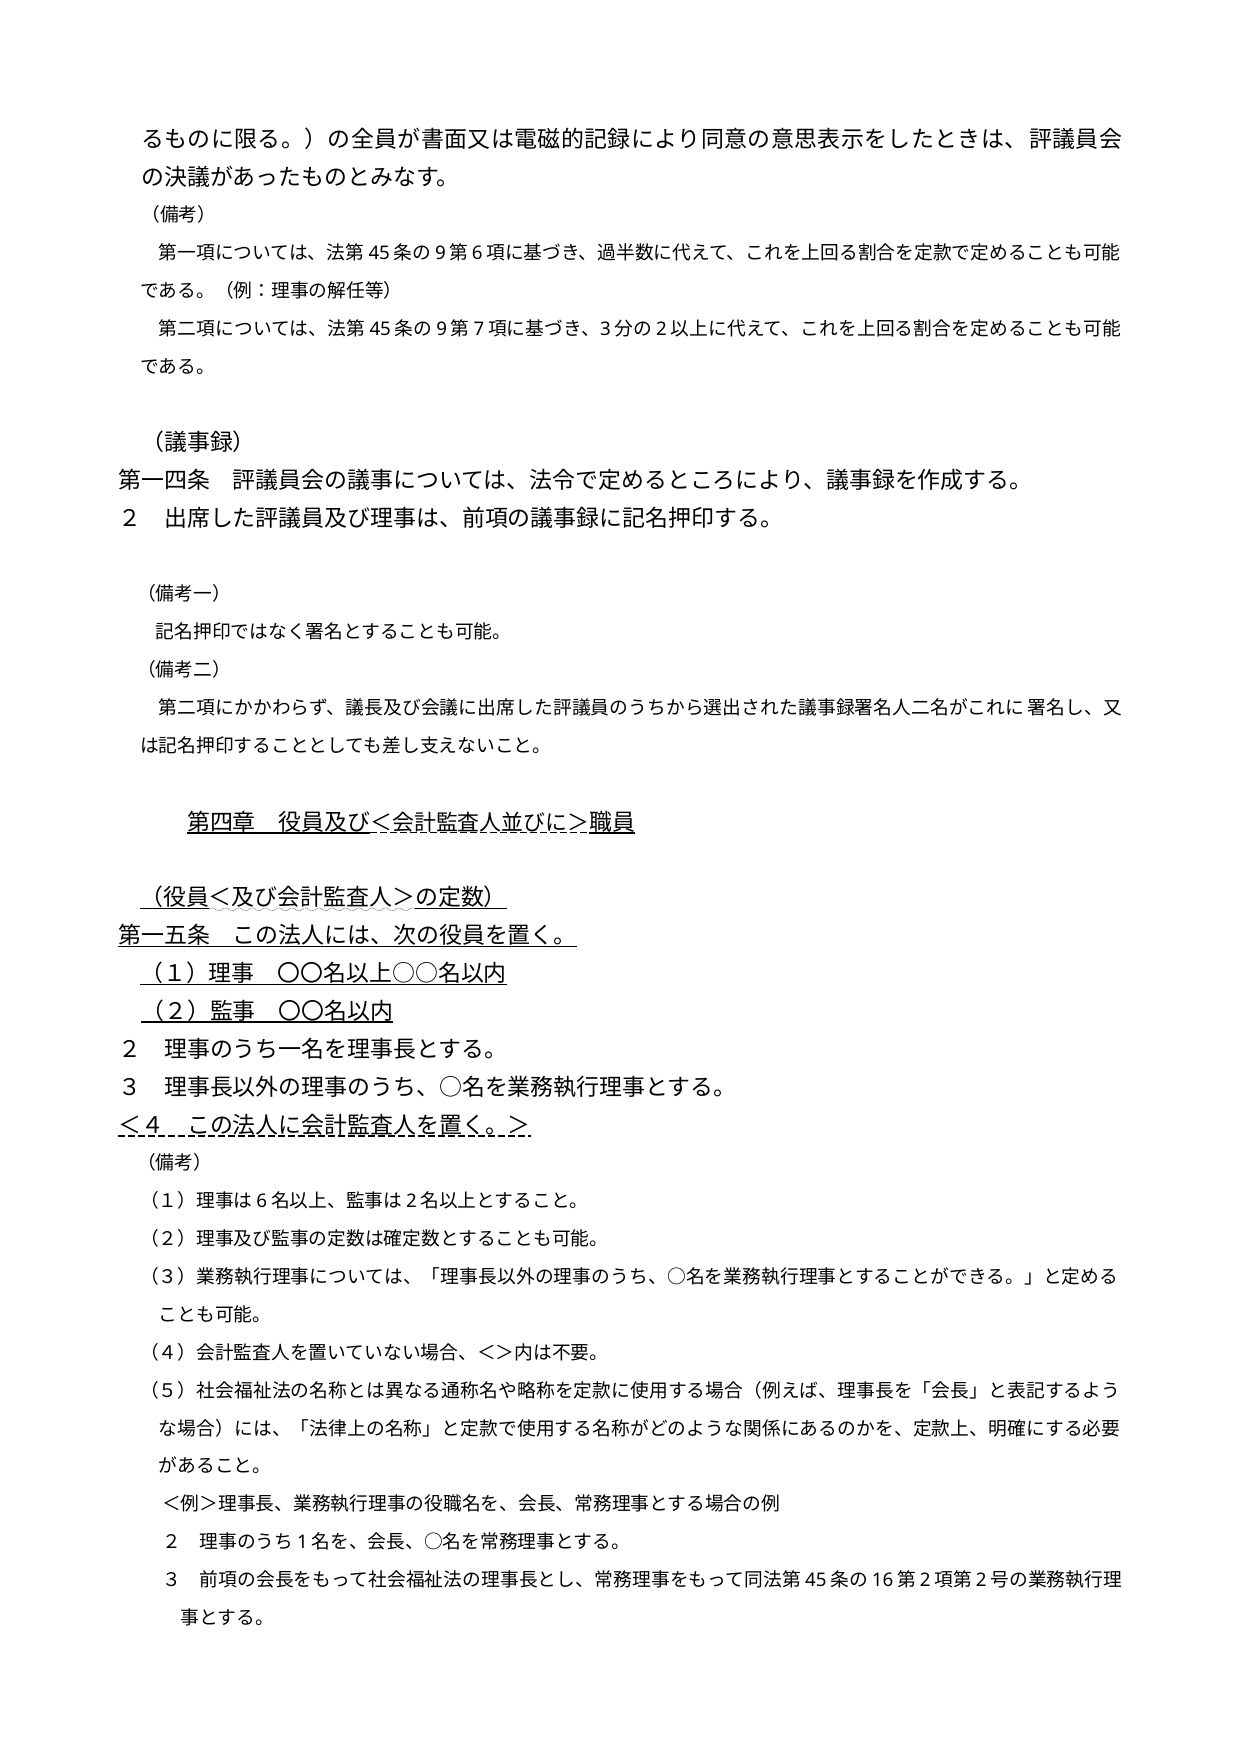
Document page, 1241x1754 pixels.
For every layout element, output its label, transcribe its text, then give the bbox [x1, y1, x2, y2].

text （５）社会福祉法の名称とは異なる通称名や略称を定款に使用する場合（例えば、理事長を「会長」と表記するような場合）には、「法律上の名称」と定款で使用する名称がどのような関係にあるのかを、定款上、明確にする必要があること。 [140, 1370, 1122, 1484]
text ３ 理事長以外の理事のうち、○名を業務執行理事とする。 [118, 1067, 1122, 1104]
text （役員＜及び会計監査人＞の定数） [140, 877, 1122, 915]
text 第一五条 この法人には、次の役員を置く。 [118, 915, 1122, 953]
text （備考二） [118, 649, 1122, 687]
text 第二項にかかわらず、議長及び会議に出席した評議員のうちから選出された議事録署名人二名がこれに署名し、又は記名押印することとしても差し支えないこと。 [140, 687, 1122, 763]
text （２）監事 〇〇名以内 [118, 991, 1122, 1029]
text ２ 理事のうち一名を理事長とする。 [118, 1029, 1122, 1067]
text 記名押印ではなく署名とすることも可能。 [118, 612, 1122, 649]
text （３）業務執行理事については、「理事長以外の理事のうち、○名を業務執行理事とすることができる。」と定めることも可能。 [140, 1256, 1122, 1332]
text （１）理事 〇〇名以上○○名以内 [140, 953, 1122, 991]
text （備考一） [118, 574, 1122, 612]
text ２ 理事のうち1名を、会長、○名を常務理事とする。 [162, 1522, 1122, 1559]
text （４）会計監査人を置いていない場合、＜＞内は不要。 [140, 1332, 1122, 1370]
text ＜４ この法人に会計監査人を置く。＞ [118, 1104, 1122, 1142]
text （備考） [118, 194, 1122, 232]
text （議事録） [118, 422, 1122, 460]
text ３ 前項の会長をもって社会福祉法の理事長とし、常務理事をもって同法第45条の16第2項第2号の業務執行理事とする。 [162, 1559, 1122, 1635]
text ２ 出席した評議員及び理事は、前項の議事録に記名押印する。 [118, 498, 1122, 536]
text 第二項については、法第45条の9第7項に基づき、3分の2以上に代えて、これを上回る割合を定めることも可能である。 [140, 308, 1122, 384]
text 第四章 役員及び＜会計監査人並びに＞職員 [118, 801, 1122, 839]
text （２）理事及び監事の定数は確定数とすることも可能。 [140, 1218, 1122, 1256]
text （１）理事は6名以上、監事は2名以上とすること。 [140, 1180, 1122, 1218]
text （備考） [118, 1142, 1122, 1180]
text 第一四条 評議員会の議事については、法令で定めるところにより、議事録を作成する。 [118, 460, 1122, 498]
text ＜例＞理事長、業務執行理事の役職名を、会長、常務理事とする場合の例 [162, 1484, 1122, 1522]
text 第一項については、法第45条の9第6項に基づき、過半数に代えて、これを上回る割合を定款で定めることも可能である。（例：理事の解任等） [140, 232, 1122, 308]
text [118, 119, 1122, 194]
